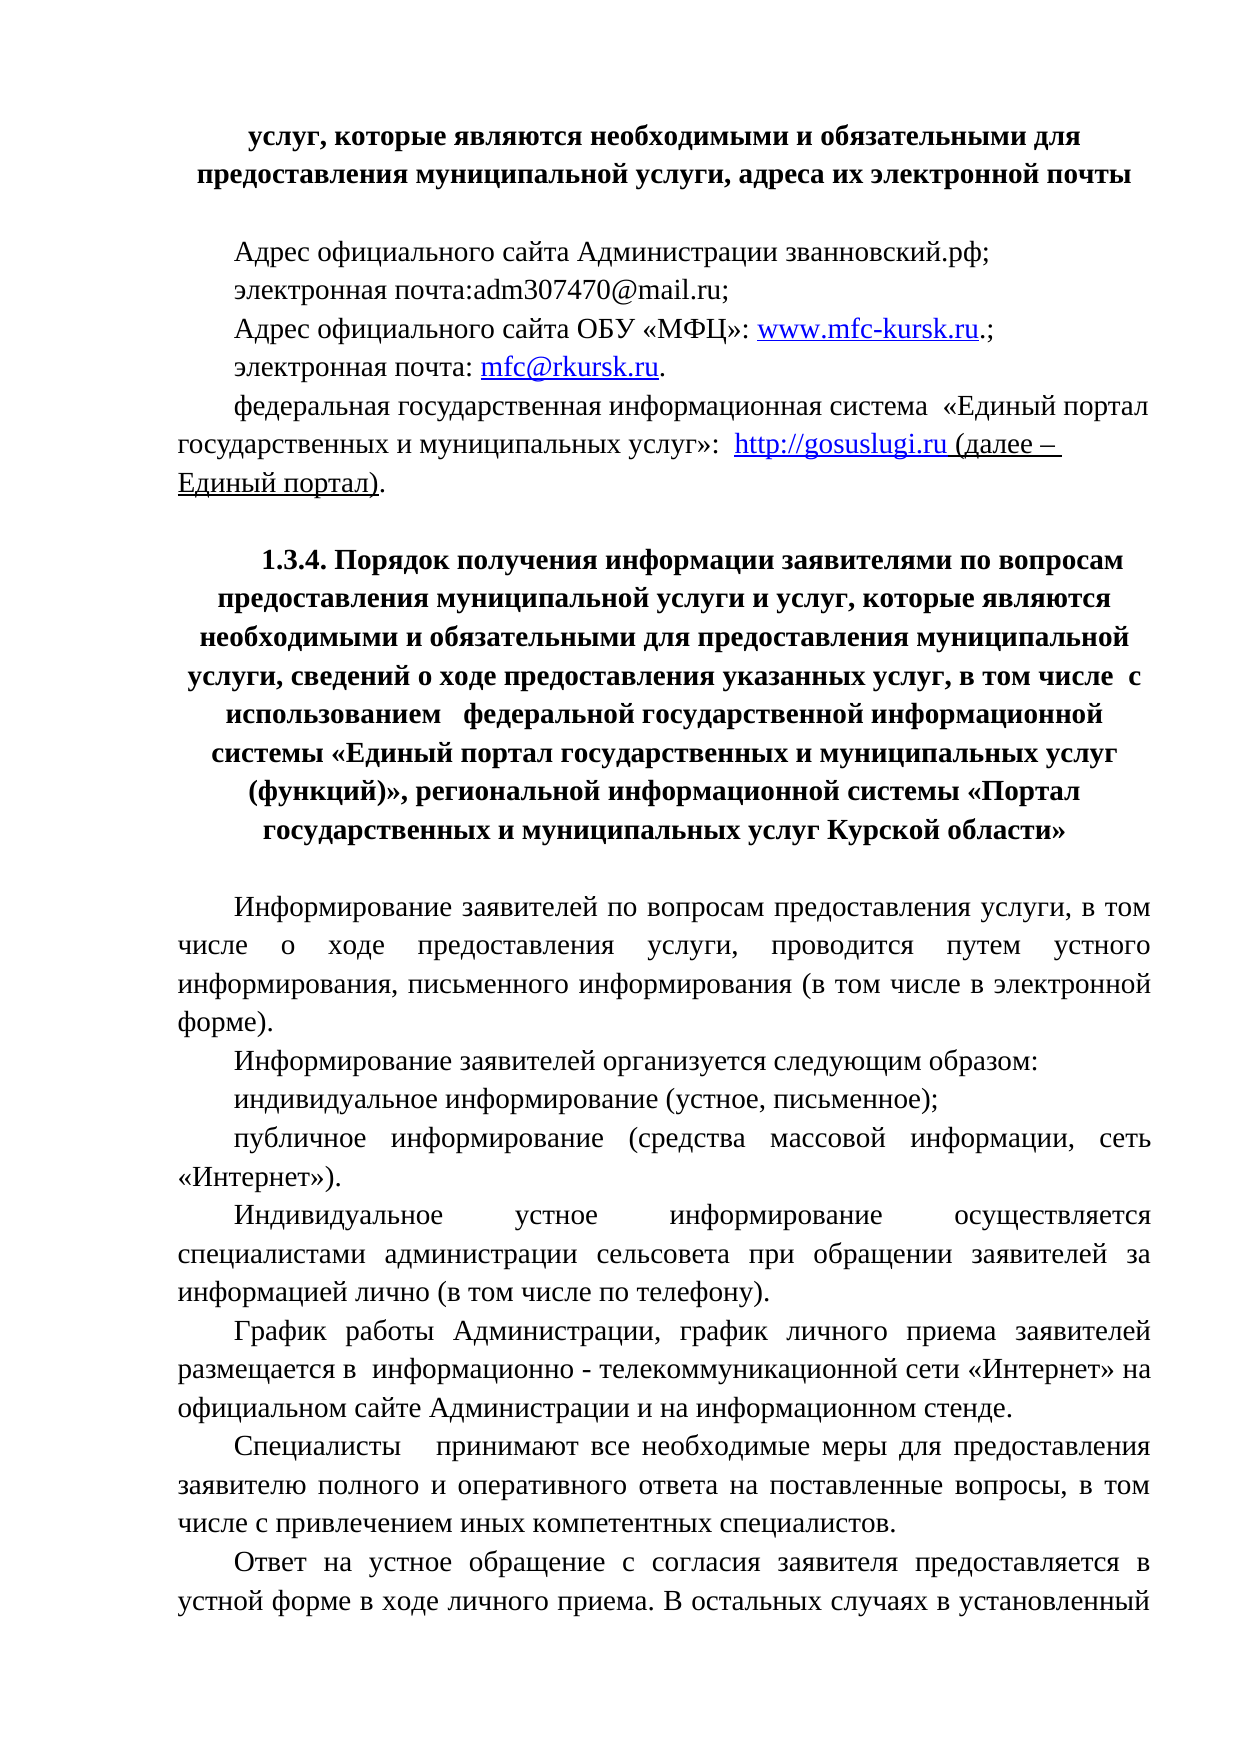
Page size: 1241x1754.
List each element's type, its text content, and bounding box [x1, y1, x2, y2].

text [177, 1544, 1152, 1616]
text Индивидуальное устное информирование осуществляется специалистами администрации сельсовета при обращении заявителей за информацией лично (в том числе по телефону). [177, 1197, 1152, 1308]
text График работы Администрации, график личного приема заявителей размещается в информационно - телекоммуникационной сети «Интернет» на официальном сайте Администрации и на информационном стенде. [177, 1313, 1152, 1423]
text 1.3.4. Порядок получения информации заявителями по вопросам предоставления муниципальной услуги и услуг, которые являются необходимыми и обязательными для предоставления муниципальной услуги, сведений о ходе предоставления указанных услуг, в том числе с использованием федеральной государственной информационной системы «Единый портал государственных и муниципальных услуг (функций)», региональной информационной системы «Портал государственных и муниципальных услуг Курской области» [177, 542, 1152, 845]
text Адрес официального сайта Администрации званновский.рф; [177, 234, 1152, 267]
text Специалисты принимают все необходимые меры для предоставления заявителю полного и оперативного ответа на поставленные вопросы, в том числе с привлечением иных компетентных специалистов. [177, 1428, 1152, 1539]
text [177, 118, 1152, 190]
text Адрес официального сайта ОБУ «МФЦ»: www.mfc-kursk.ru.; [177, 311, 1152, 344]
text федеральная государственная информационная система «Единый портал государственных и муниципальных услуг»: http://gosuslugi.ru (далее – Единый портал). [177, 388, 1152, 498]
text Информирование заявителей организуется следующим образом: [177, 1043, 1152, 1077]
text индивидуальное информирование (устное, письменное); [177, 1082, 1152, 1115]
text электронная почта:adm307470@mail.ru; [177, 272, 1152, 306]
text электронная почта: mfc@rkursk.ru. [177, 349, 1152, 383]
text публичное информирование (средства массовой информации, сеть «Интернет»). [177, 1120, 1152, 1192]
text Информирование заявителей по вопросам предоставления услуги, в том числе о ходе предоставления услуги, проводится путем устного информирования, письменного информирования (в том числе в электронной форме). [177, 889, 1152, 1038]
